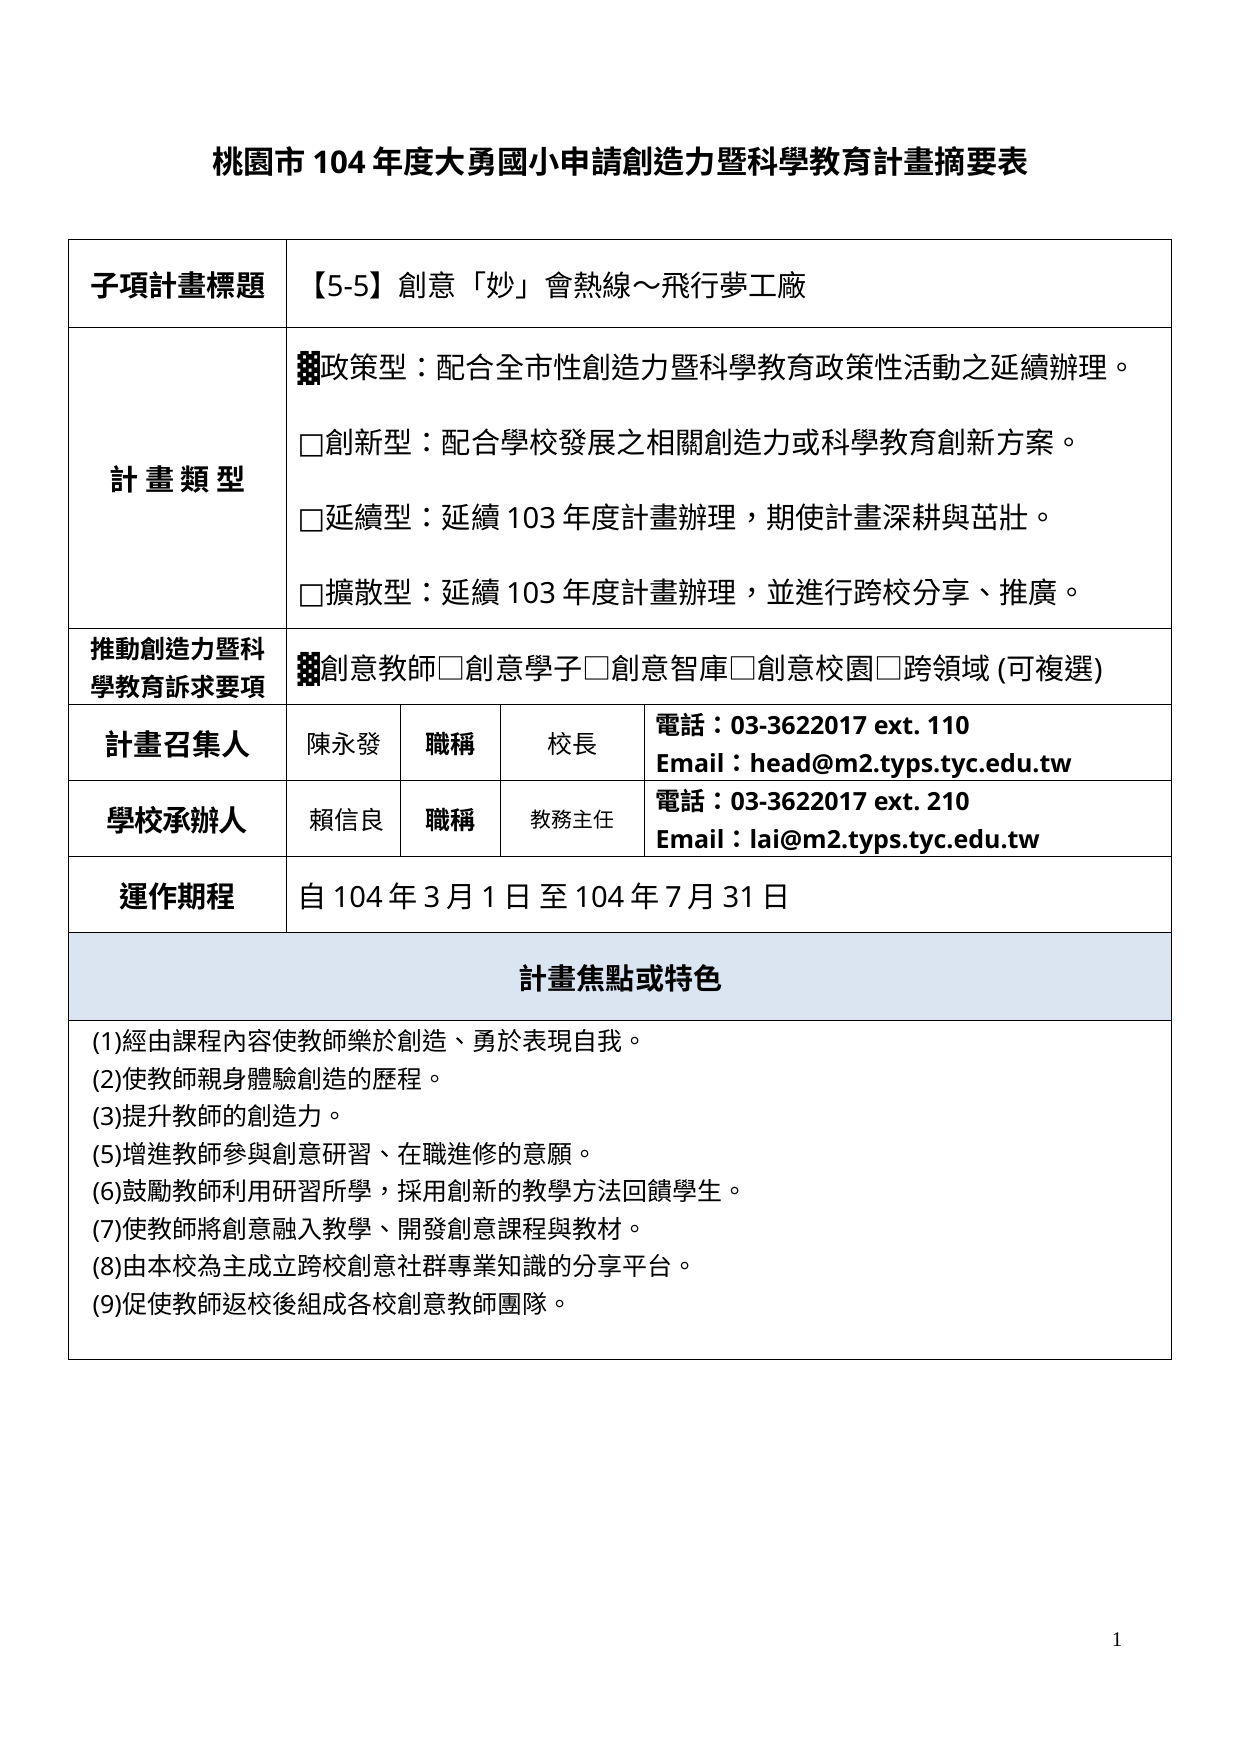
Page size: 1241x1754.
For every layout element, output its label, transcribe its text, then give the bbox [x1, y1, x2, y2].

table_header 【5-5】創意「妙」會熱線〜飛行夢工廠 [287, 240, 1171, 327]
table_cell 計 畫 類 型 [69, 328, 286, 628]
table_cell 職稱 [401, 705, 500, 780]
table_cell 自104年3月1日 至104年7月31日 [287, 857, 1171, 932]
table_cell 推動創造力暨科學教育訴求要項 [69, 629, 286, 704]
table_cell (1)經由課程內容使教師樂於創造、勇於表現自我。 (2)使教師親身體驗創造的歷程。 (3)提升教師的創造力。 (5)增進教師參與創意研習、在職進修的意願。 (6)鼓勵教師利用研習所學，採用創新的教學方法回饋學生。 (7)使教師將創意融入教學、開發創意課程與教材。 (8)由本校為主成立跨校創意社群專業知識的分享平台。 (9)促使教師返校後組成各校創意教師團隊。 [69, 1021, 1171, 1358]
table_cell 電話：03-3622017 ext. 210 Email：lai@m2.typs.tyc.edu.tw [645, 781, 1171, 856]
table_cell 職稱 [401, 781, 500, 856]
table_cell ▓創意教師□創意學子□創意智庫□創意校園□跨領域 (可複選) [287, 629, 1171, 704]
table_cell ▓政策型：配合全市性創造力暨科學教育政策性活動之延續辦理。 □創新型：配合學校發展之相關創造力或科學教育創新方案。 □延續型：延續103年度計畫辦理，期使計畫深耕與茁壯。 □擴散型：延續103年度計畫辦理，並進行跨校分享、推廣。 [287, 328, 1171, 628]
text 桃園市104年度大勇國小申請創造力暨科學教育計畫摘要表 [118, 122, 1122, 197]
table_cell 教務主任 [501, 781, 644, 856]
table_cell 賴信良 [287, 781, 400, 856]
table_cell 學校承辦人 [69, 781, 286, 856]
table_cell 運作期程 [69, 857, 286, 932]
table_cell 電話：03-3622017 ext. 110 Email：head@m2.typs.tyc.edu.tw [645, 705, 1171, 780]
table_header 子項計畫標題 [69, 240, 286, 327]
table_cell 陳永發 [287, 705, 400, 780]
table_cell 校長 [501, 705, 644, 780]
table_cell 計畫召集人 [69, 705, 286, 780]
table_cell 計畫焦點或特色 [69, 933, 1171, 1020]
